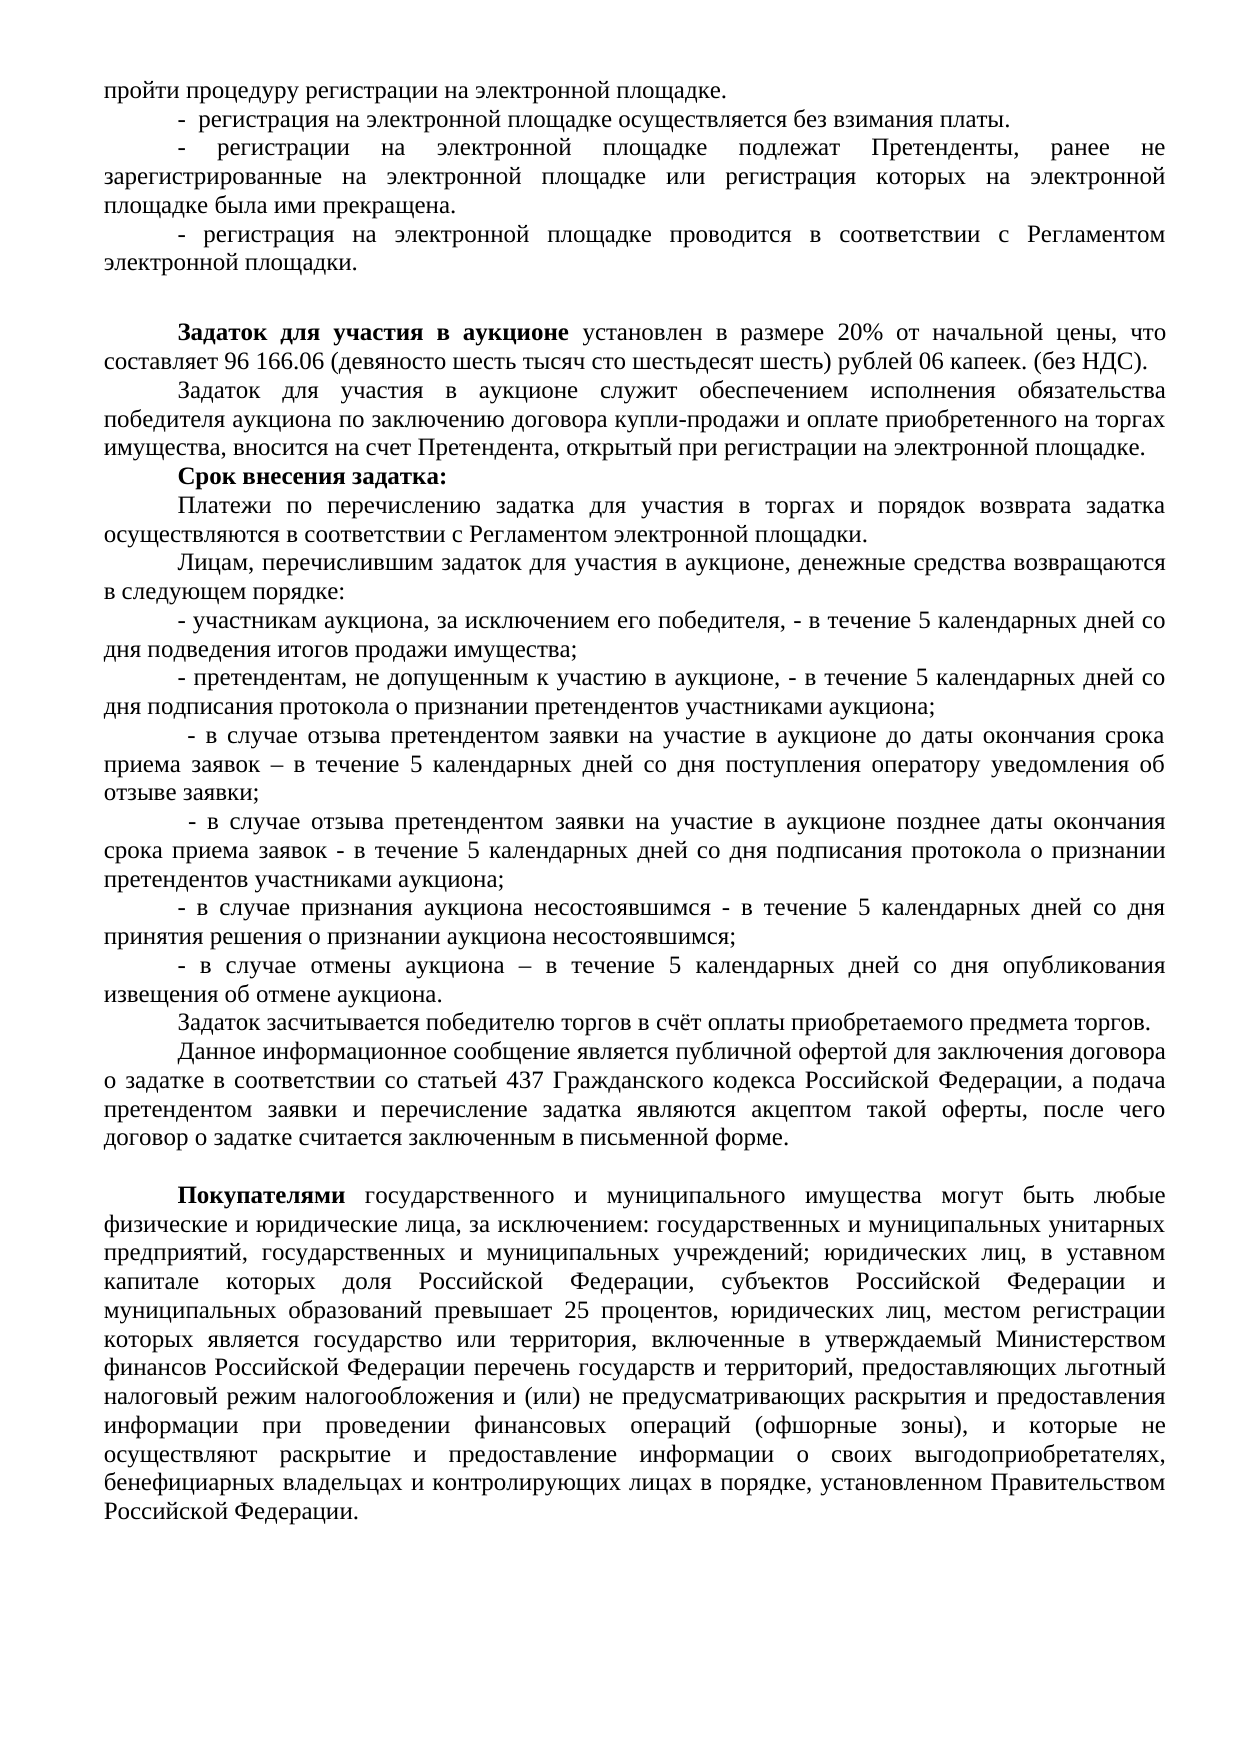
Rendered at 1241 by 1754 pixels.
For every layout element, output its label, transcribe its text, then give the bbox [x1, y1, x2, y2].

text - в случае отзыва претендентом заявки на участие в аукционе до даты окончания срока приема заявок – в течение 5 календарных дней со дня поступления оператору уведомления об отзыве заявки; [103, 720, 1167, 806]
text Покупателями государственного и муниципального имущества могут быть любые физические и юридические лица, за исключением: государственных и муниципальных унитарных предприятий, государственных и муниципальных учреждений; юридических лиц, в уставном капитале которых доля Российской Федерации, субъектов Российской Федерации и муниципальных образований превышает 25 процентов, юридических лиц, местом регистрации которых является государство или территория, включенные в утверждаемый Министерством финансов Российской Федерации перечень государств и территорий, предоставляющих льготный налоговый режим налогообложения и (или) не предусматривающих раскрытия и предоставления информации при проведении финансовых операций (офшорные зоны), и которые не осуществляют раскрытие и предоставление информации о своих выгодоприобретателях, бенефициарных владельцах и контролирующих лицах в порядке, установленном Правительством Российской Федерации. [103, 1180, 1167, 1525]
text - претендентам, не допущенным к участию в аукционе, - в течение 5 календарных дней со дня подписания протокола о признании претендентов участниками аукциона; [103, 662, 1167, 720]
text Лицам, перечислившим задаток для участия в аукционе, денежные средства возвращаются в следующем порядке: [103, 547, 1167, 605]
text Задаток засчитывается победителю торгов в счёт оплаты приобретаемого предмета торгов. [103, 1007, 1167, 1036]
text Срок внесения задатка: [103, 461, 1167, 490]
text - регистрация на электронной площадке проводится в соответствии с Регламентом электронной площадки. [103, 219, 1167, 276]
text - в случае отзыва претендентом заявки на участие в аукционе позднее даты окончания срока приема заявок - в течение 5 календарных дней со дня подписания протокола о признании претендентов участниками аукциона; [103, 806, 1167, 892]
text - регистрации на электронной площадке подлежат Претенденты, ранее не зарегистрированные на электронной площадке или регистрация которых на электронной площадке была ими прекращена. [103, 132, 1167, 219]
text Платежи по перечислению задатка для участия в торгах и порядок возврата задатка осуществляются в соответствии с Регламентом электронной площадки. [103, 490, 1167, 547]
text Задаток для участия в аукционе служит обеспечением исполнения обязательства победителя аукциона по заключению договора купли-продажи и оплате приобретенного на торгах имущества, вносится на счет Претендента, открытый при регистрации на электронной площадке. [103, 375, 1167, 461]
text - участникам аукциона, за исключением его победителя, - в течение 5 календарных дней со дня подведения итогов продажи имущества; [103, 605, 1167, 662]
text Задаток для участия в аукционе установлен в размере 20% от начальной цены, что составляет 96 166.06 (девяносто шесть тысяч сто шестьдесят шесть) рублей 06 капеек. (без НДС). [103, 317, 1167, 375]
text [103, 75, 1167, 104]
text - регистрация на электронной площадке осуществляется без взимания платы. [103, 104, 1167, 132]
text - в случае отмены аукциона – в течение 5 календарных дней со дня опубликования извещения об отмене аукциона. [103, 950, 1167, 1007]
text Данное информационное сообщение является публичной офертой для заключения договора о задатке в соответствии со статьей 437 Гражданского кодекса Российской Федерации, а подача претендентом заявки и перечисление задатка являются акцептом такой оферты, после чего договор о задатке считается заключенным в письменной форме. [103, 1036, 1167, 1151]
text - в случае признания аукциона несостоявшимся - в течение 5 календарных дней со дня принятия решения о признании аукциона несостоявшимся; [103, 892, 1167, 950]
